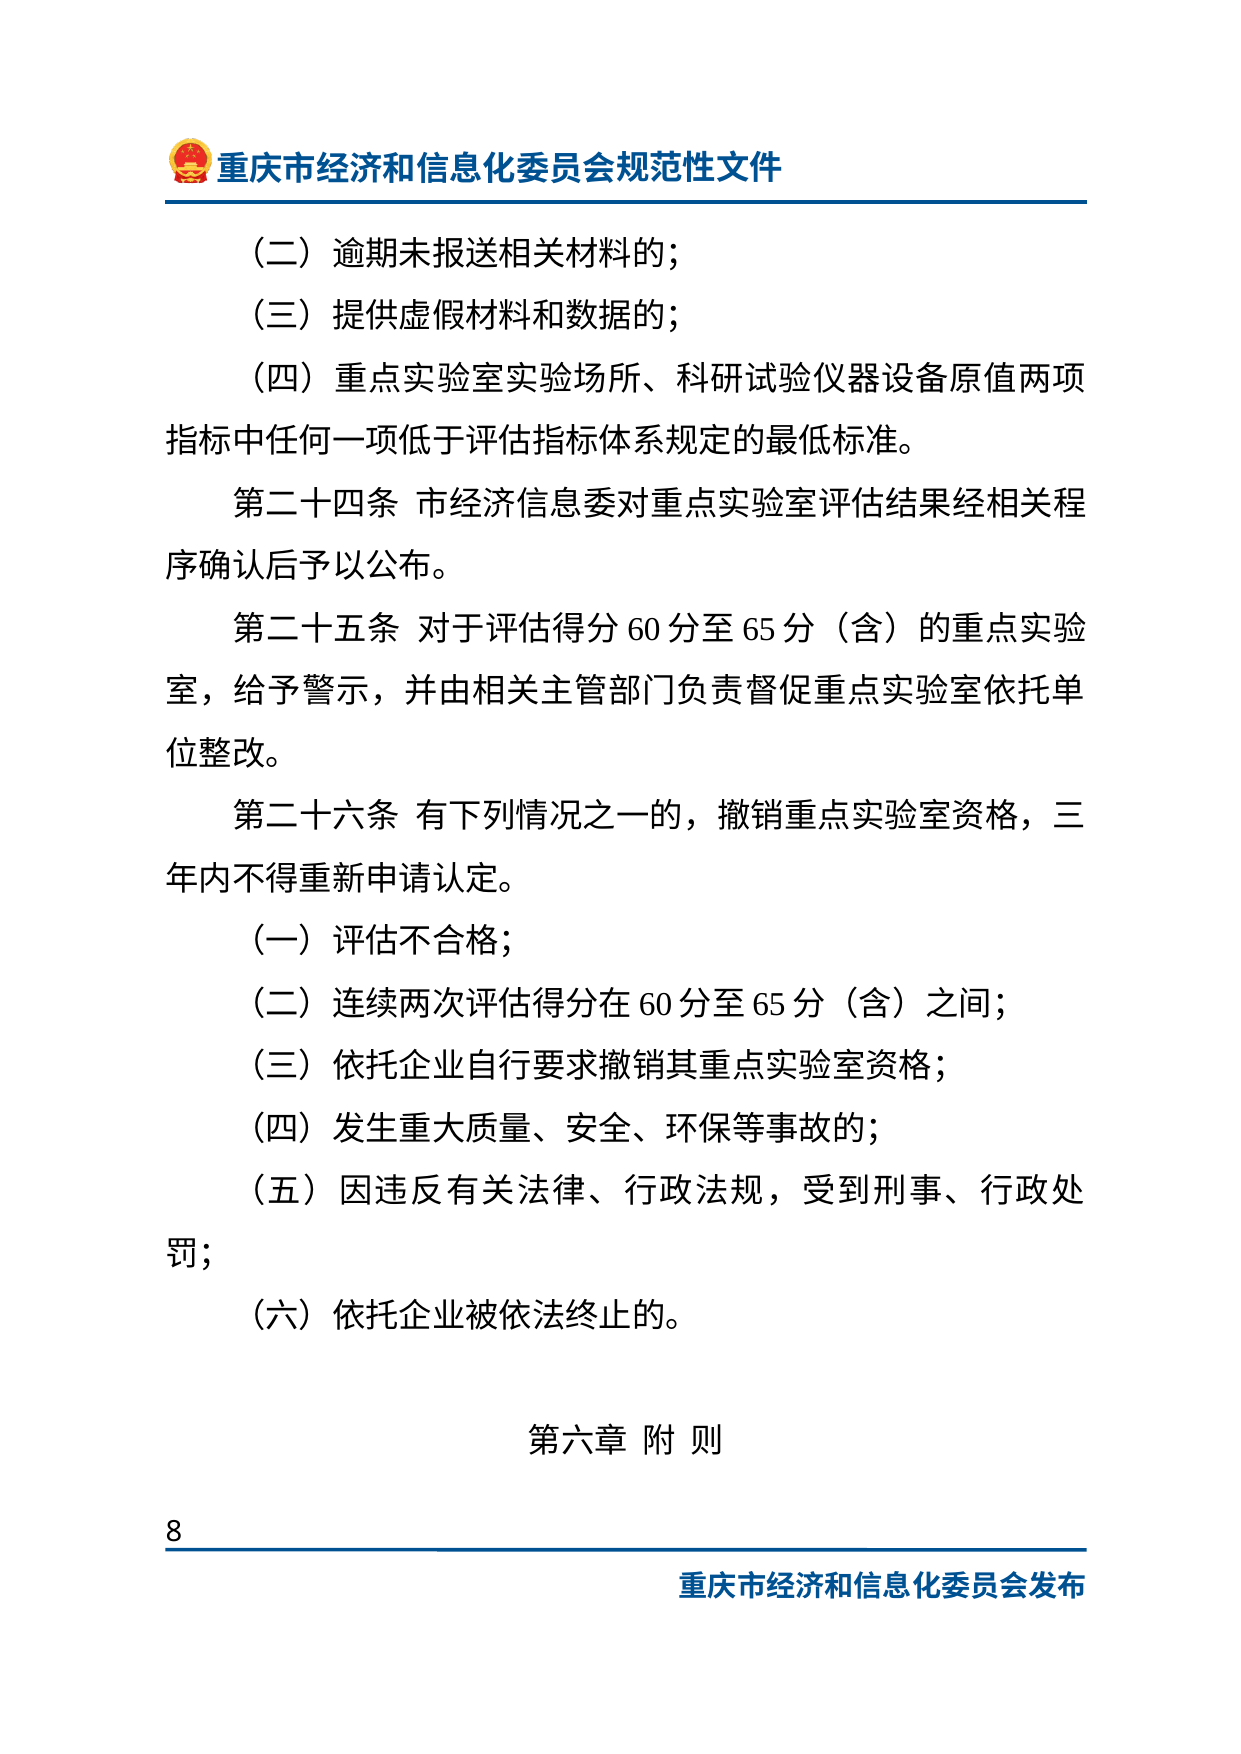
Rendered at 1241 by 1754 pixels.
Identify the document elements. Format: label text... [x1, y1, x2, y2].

picture [165, 136, 216, 187]
text 第二十五条 对于评估得分60分至65分（含）的重点实验室，给予警示，并由相关主管部门负责督促重点实验室依托单位整改。 [165, 590, 1087, 778]
text （二）逾期未报送相关材料的； [165, 215, 1087, 278]
text 第六章 附 则 [165, 1403, 1087, 1465]
text （六）依托企业被依法终止的。 [165, 1278, 1087, 1340]
text 第二十四条 市经济信息委对重点实验室评估结果经相关程序确认后予以公布。 [165, 465, 1087, 590]
text 第二十六条 有下列情况之一的，撤销重点实验室资格，三年内不得重新申请认定。 [165, 778, 1087, 903]
text （三）依托企业自行要求撤销其重点实验室资格； [165, 1028, 1087, 1090]
text （二）连续两次评估得分在60分至65分（含）之间； [165, 965, 1087, 1028]
text （三）提供虚假材料和数据的； [165, 278, 1087, 340]
text （五）因违反有关法律、行政法规，受到刑事、行政处罚； [165, 1153, 1087, 1278]
text （四）发生重大质量、安全、环保等事故的； [165, 1090, 1087, 1153]
text （一）评估不合格； [165, 903, 1087, 965]
text （四）重点实验室实验场所、科研试验仪器设备原值两项指标中任何一项低于评估指标体系规定的最低标准。 [165, 340, 1087, 465]
